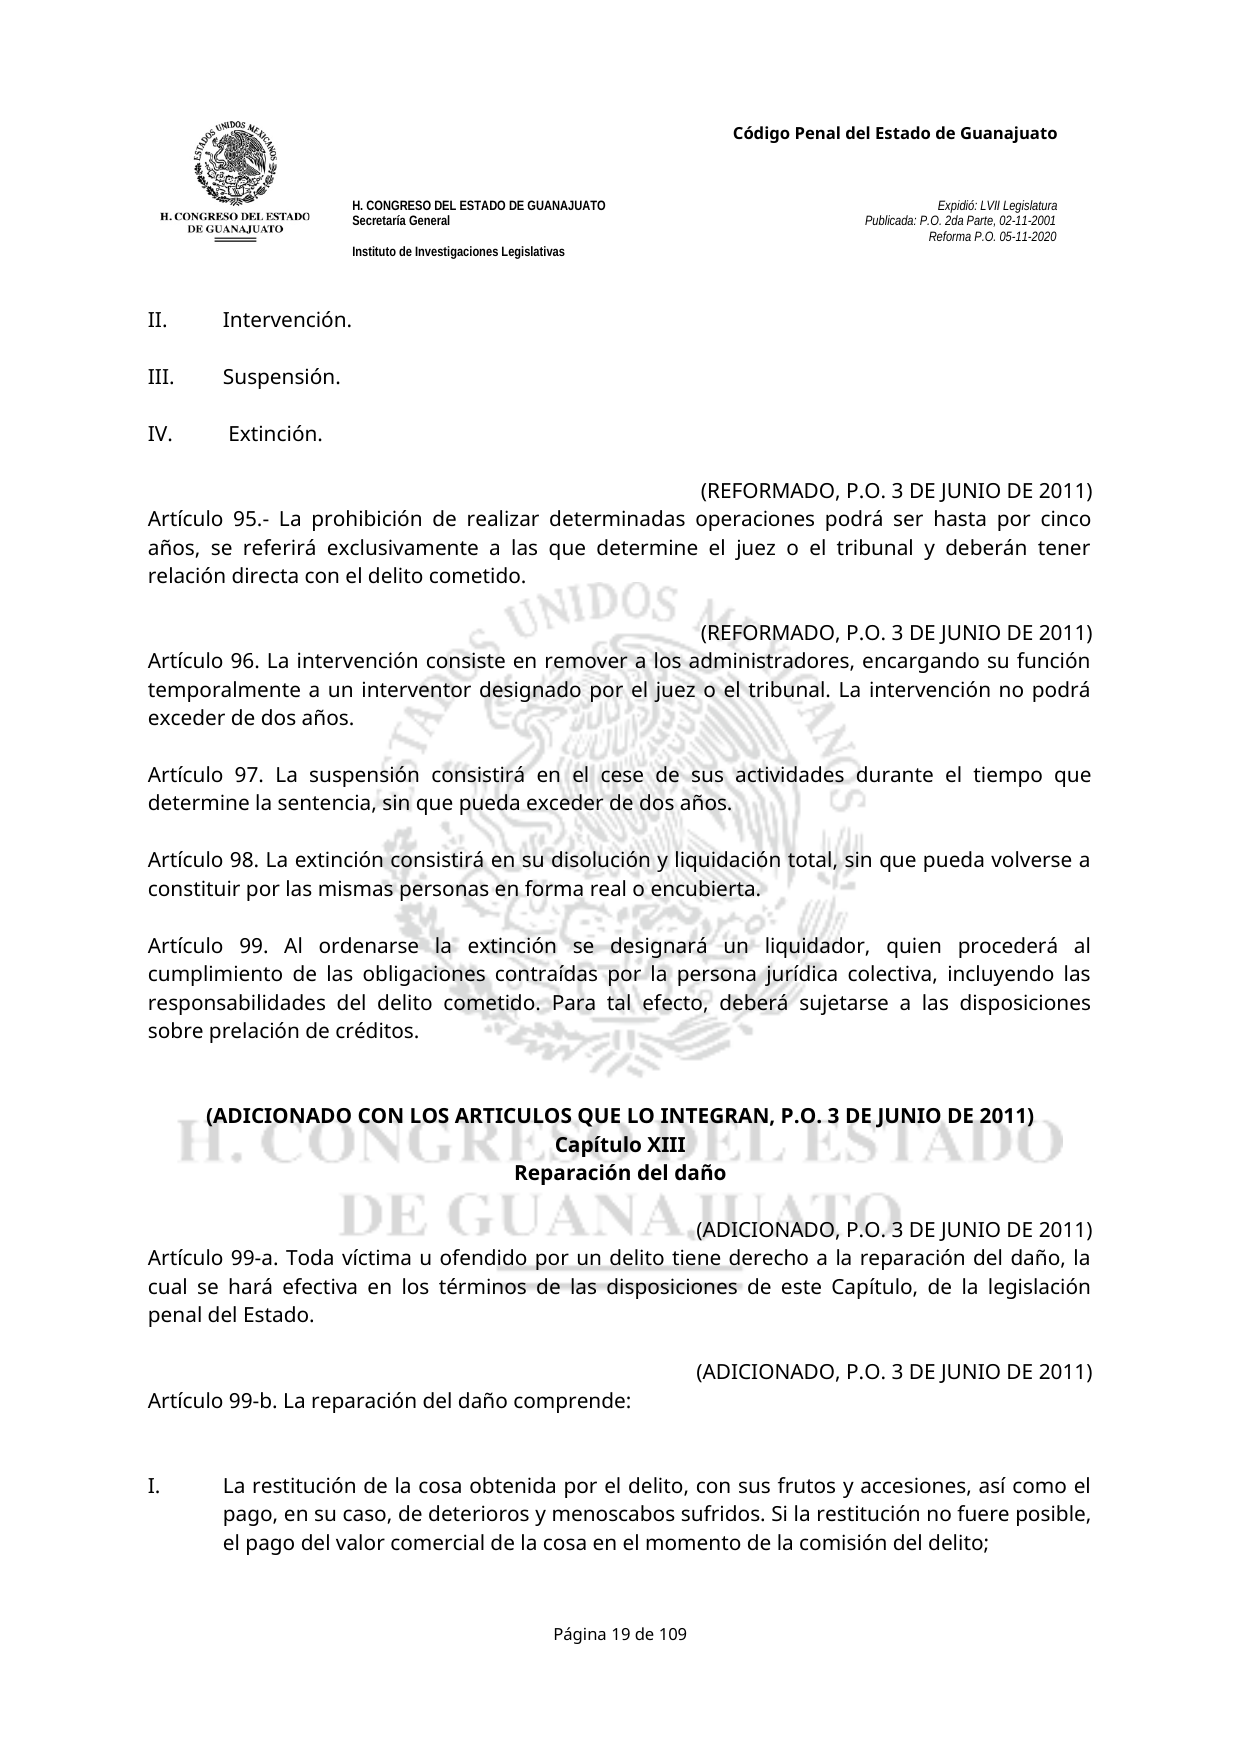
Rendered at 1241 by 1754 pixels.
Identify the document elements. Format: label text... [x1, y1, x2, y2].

list Extinción. [148, 419, 1092, 447]
text Capítulo XIII [148, 1130, 1092, 1158]
text Artículo 99-b. La reparación del daño comprende: [148, 1386, 1092, 1414]
text (REFORMADO, P.O. 3 DE JUNIO DE 2011) [148, 618, 1092, 646]
text (ADICIONADO CON LOS ARTICULOS QUE LO INTEGRAN, P.O. 3 DE JUNIO DE 2011) [148, 1101, 1092, 1130]
text (REFORMADO, P.O. 3 DE JUNIO DE 2011) [148, 476, 1092, 504]
list Intervención. [148, 305, 1092, 333]
text (ADICIONADO, P.O. 3 DE JUNIO DE 2011) [148, 1215, 1092, 1243]
text (ADICIONADO, P.O. 3 DE JUNIO DE 2011) [148, 1357, 1092, 1386]
text Artículo 95.- La prohibición de realizar determinadas operaciones podrá ser hasta por cinco años, se referirá exclusivamente a las que determine el juez o el tribunal y deberán tener relación directa con el delito cometido. [148, 504, 1092, 589]
text Artículo 97. La suspensión consistirá en el cese de sus actividades durante el tiempo que determine la sentencia, sin que pueda exceder de dos años. [148, 760, 1092, 817]
list Suspensión. [148, 362, 1092, 390]
list La restitución de la cosa obtenida por el delito, con sus frutos y accesiones, así como el pago, en su caso, de deterioros y menoscabos sufridos. Si la restitución no fuere posible, el pago del valor comercial de la cosa en el momento de la comisión del delito; [148, 1471, 1092, 1556]
text Artículo 99-a. Toda víctima u ofendido por un delito tiene derecho a la reparación del daño, la cual se hará efectiva en los términos de las disposiciones de este Capítulo, de la legislación penal del Estado. [148, 1243, 1092, 1329]
picture [160, 121, 310, 248]
text Artículo 96. La intervención consiste en remover a los administradores, encargando su función temporalmente a un interventor designado por el juez o el tribunal. La intervención no podrá exceder de dos años. [148, 646, 1092, 732]
text Artículo 98. La extinción consistirá en su disolución y liquidación total, sin que pueda volverse a constituir por las mismas personas en forma real o encubierta. [148, 845, 1092, 902]
text Artículo 99. Al ordenarse la extinción se designará un liquidador, quien procederá al cumplimiento de las obligaciones contraídas por la persona jurídica colectiva, incluyendo las responsabilidades del delito cometido. Para tal efecto, deberá sujetarse a las disposiciones sobre prelación de créditos. [148, 931, 1092, 1044]
text Reparación del daño [148, 1158, 1092, 1187]
